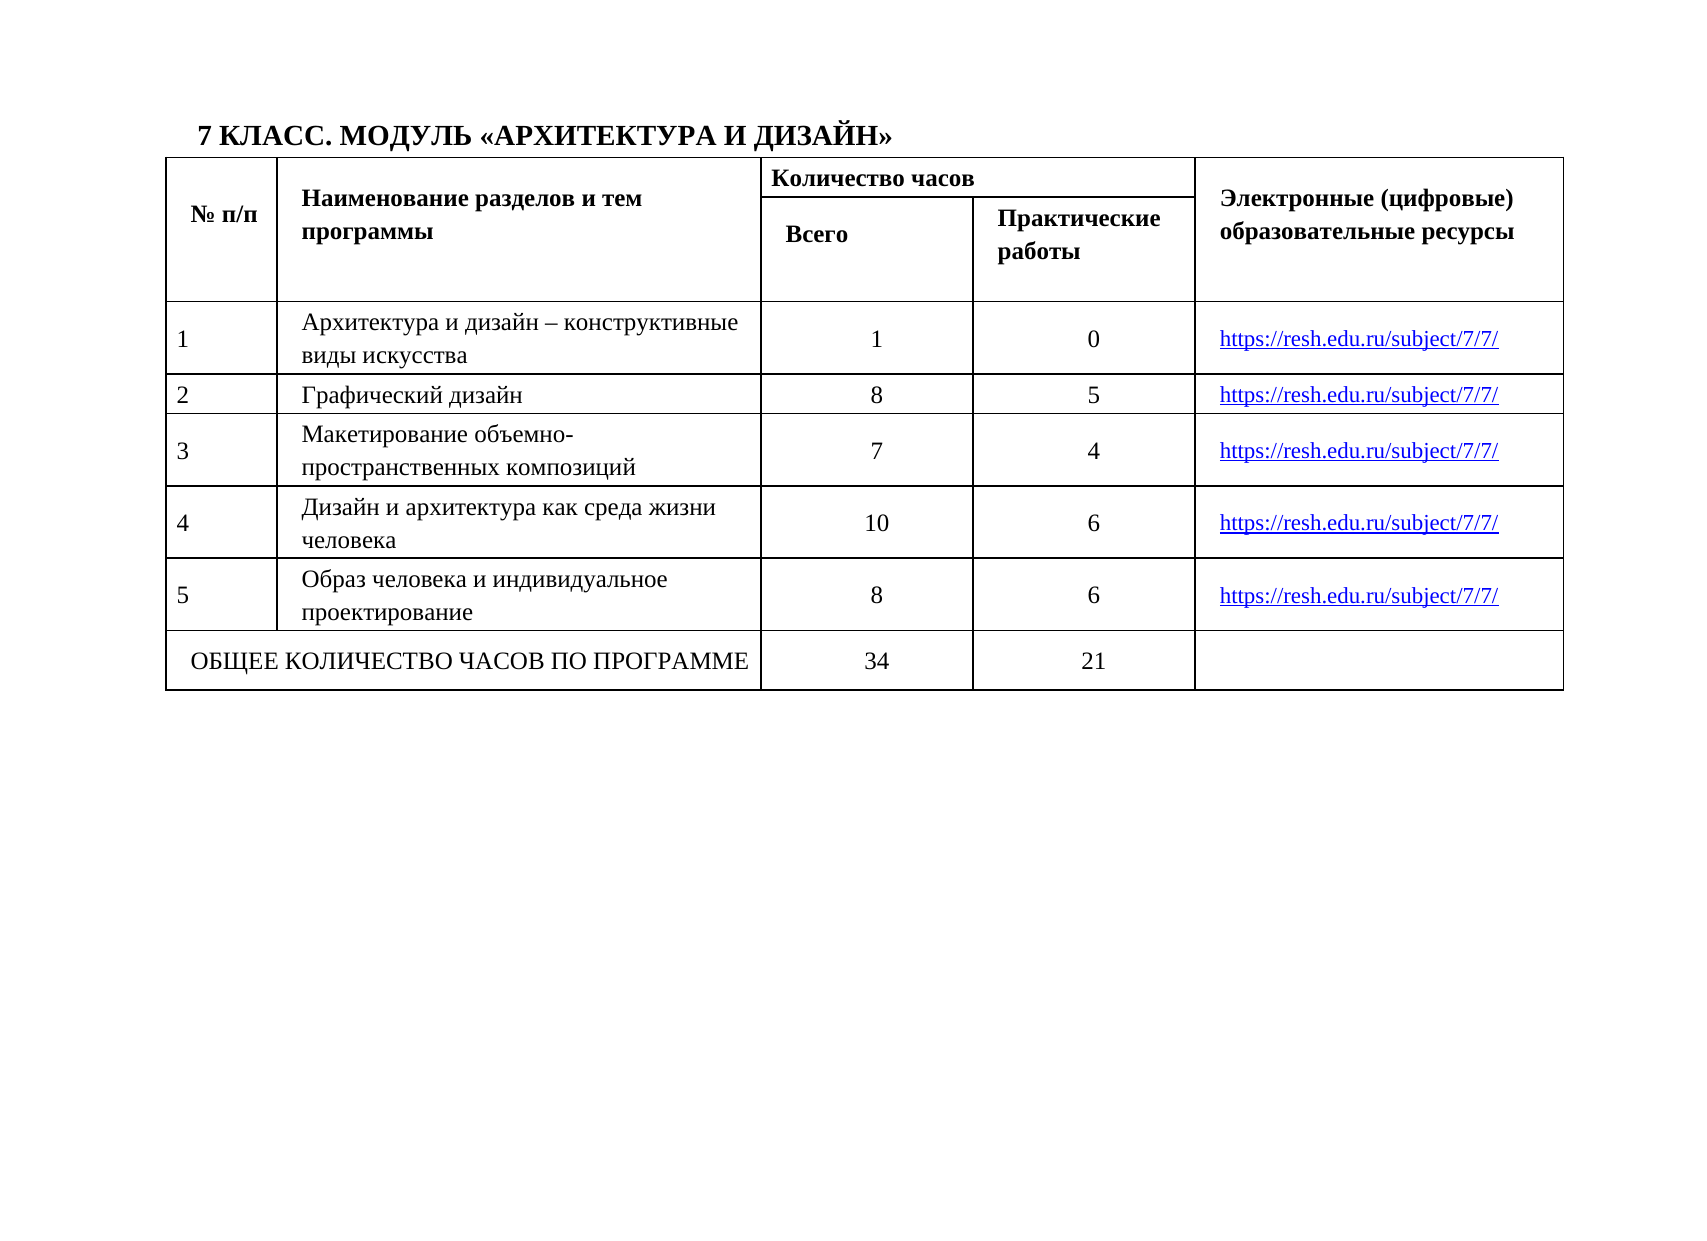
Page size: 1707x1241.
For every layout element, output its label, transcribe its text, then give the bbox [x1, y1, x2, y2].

table_cell Дизайн и архитектура как среда жизни человека [278, 487, 760, 557]
table_cell Практические работы [974, 198, 1194, 301]
table_cell 4 [167, 487, 276, 557]
table_cell 7 [762, 414, 972, 485]
table_header № п/п [167, 158, 276, 301]
table_cell Макетирование объемно-пространственных композиций [278, 414, 760, 485]
table_cell 6 [974, 559, 1194, 630]
table_cell Всего [762, 198, 972, 301]
table_cell 5 [974, 375, 1194, 412]
table_header Количество часов [762, 158, 1194, 196]
table_cell 34 [762, 631, 972, 689]
table_header Электронные (цифровые) образовательные ресурсы [1196, 158, 1563, 301]
table_cell 1 [167, 302, 276, 373]
table_cell 8 [762, 375, 972, 412]
table_cell 0 [974, 302, 1194, 373]
table_cell 21 [974, 631, 1194, 689]
table_cell 3 [167, 414, 276, 485]
table_cell ОБЩЕЕ КОЛИЧЕСТВО ЧАСОВ ПО ПРОГРАММЕ [167, 631, 760, 689]
table_header Наименование разделов и тем программы [278, 158, 760, 301]
table_cell https://resh.edu.ru/subject/7/7/ [1196, 414, 1563, 485]
table_cell Графический дизайн [278, 375, 760, 412]
table_cell 10 [762, 487, 972, 557]
table_cell 5 [167, 559, 276, 630]
table_cell 4 [974, 414, 1194, 485]
table_cell Образ человека и индивидуальное проектирование [278, 559, 760, 630]
text 7 КЛАСС. МОДУЛЬ «АРХИТЕКТУРА И ДИЗАЙН» [190, 118, 1618, 152]
table_cell https://resh.edu.ru/subject/7/7/ [1196, 559, 1563, 630]
table_cell https://resh.edu.ru/subject/7/7/ [1196, 487, 1563, 557]
table_cell Архитектура и дизайн – конструктивные виды искусства [278, 302, 760, 373]
table_cell 6 [974, 487, 1194, 557]
table_cell https://resh.edu.ru/subject/7/7/ [1196, 375, 1563, 412]
table_cell 2 [167, 375, 276, 412]
table_cell [1196, 631, 1563, 689]
table_cell 8 [762, 559, 972, 630]
table_cell https://resh.edu.ru/subject/7/7/ [1196, 302, 1563, 373]
table_cell 1 [762, 302, 972, 373]
